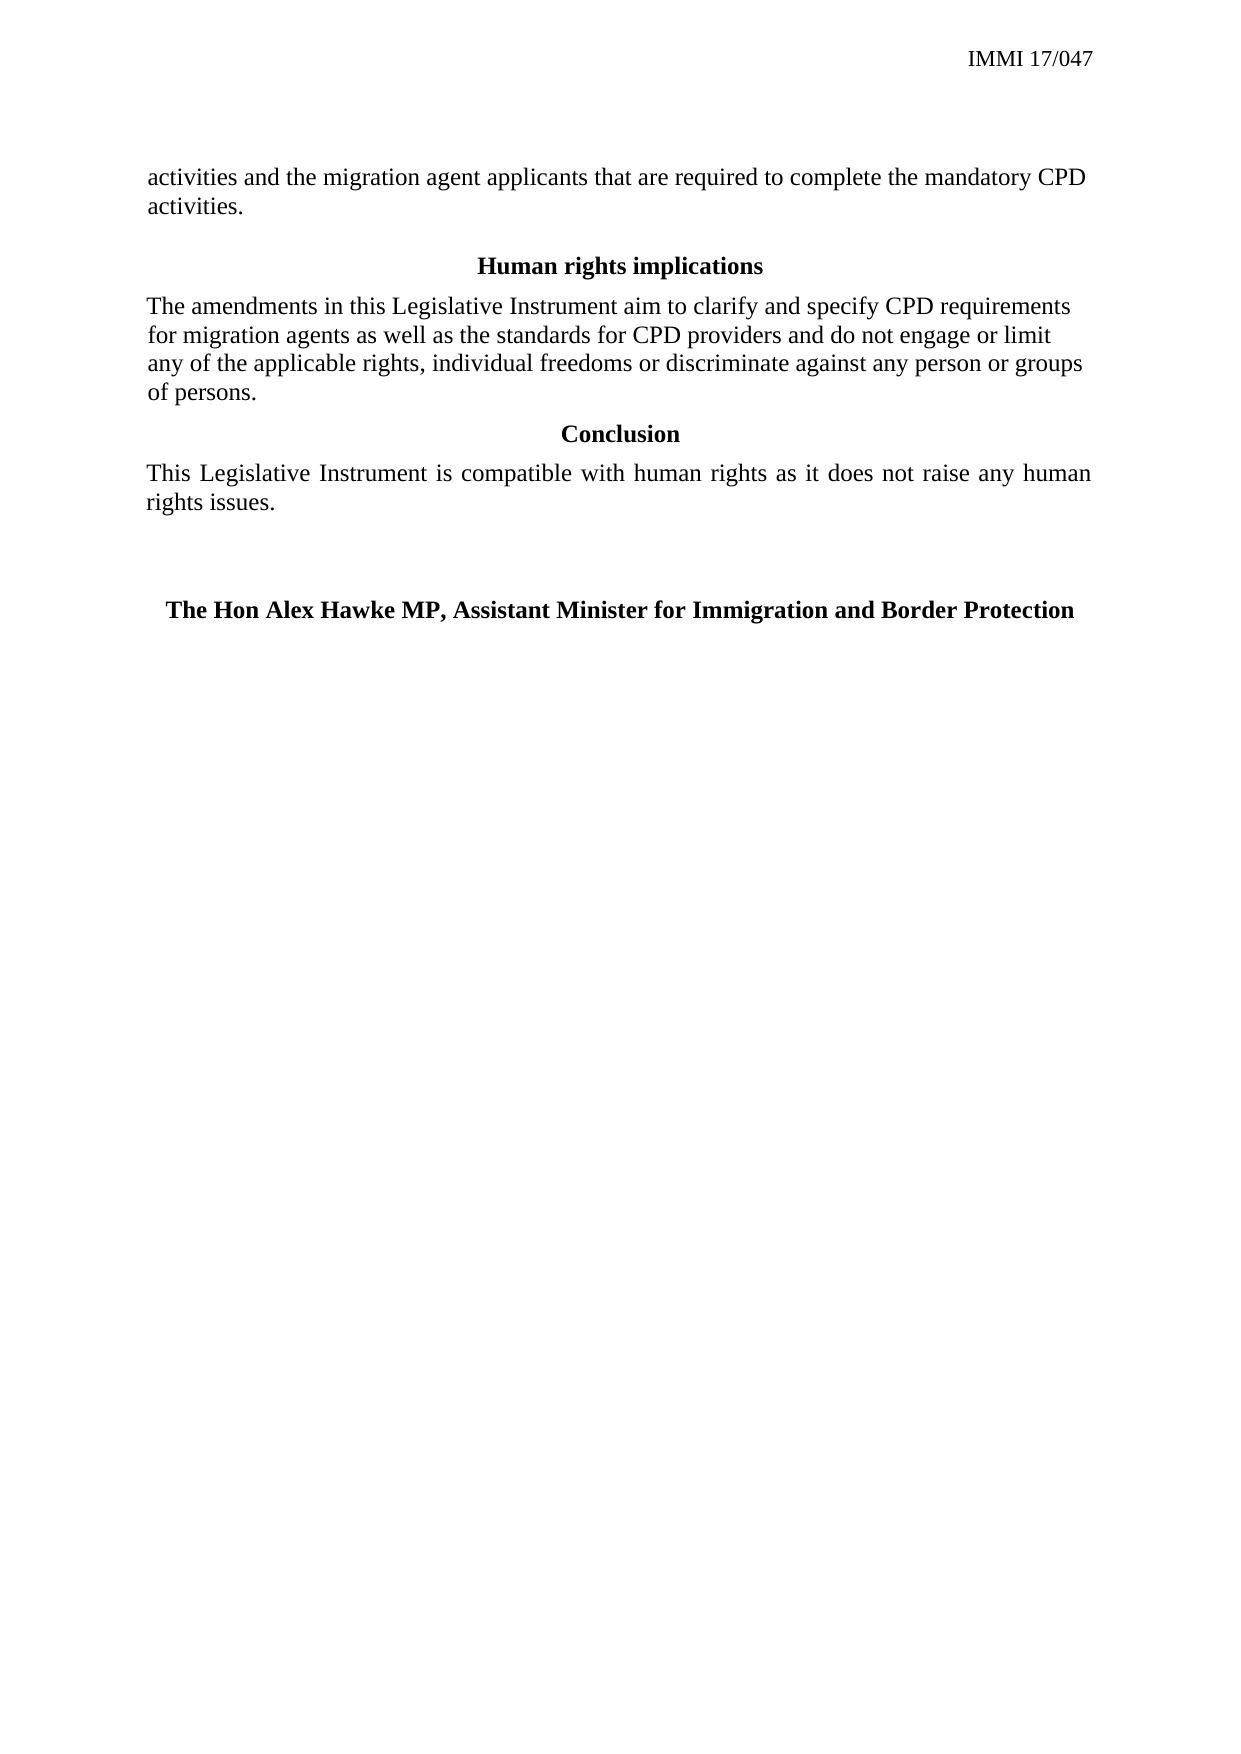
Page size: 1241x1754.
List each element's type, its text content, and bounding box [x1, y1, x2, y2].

text The Hon Alex Hawke MP, Assistant Minister for Immigration and Border Protection [165, 595, 1093, 624]
text The amendments in this Legislative Instrument aim to clarify and specify CPD requirements for migration agents as well as the standards for CPD providers and do not engage or limit any of the applicable rights, individual freedoms or discriminate against any person or groups of persons. [146, 292, 1093, 406]
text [146, 163, 1093, 220]
subtitle Conclusion [165, 419, 1075, 447]
subtitle Human rights implications [165, 251, 1075, 280]
text This Legislative Instrument is compatible with human rights as it does not raise any human rights issues. [146, 459, 1093, 516]
